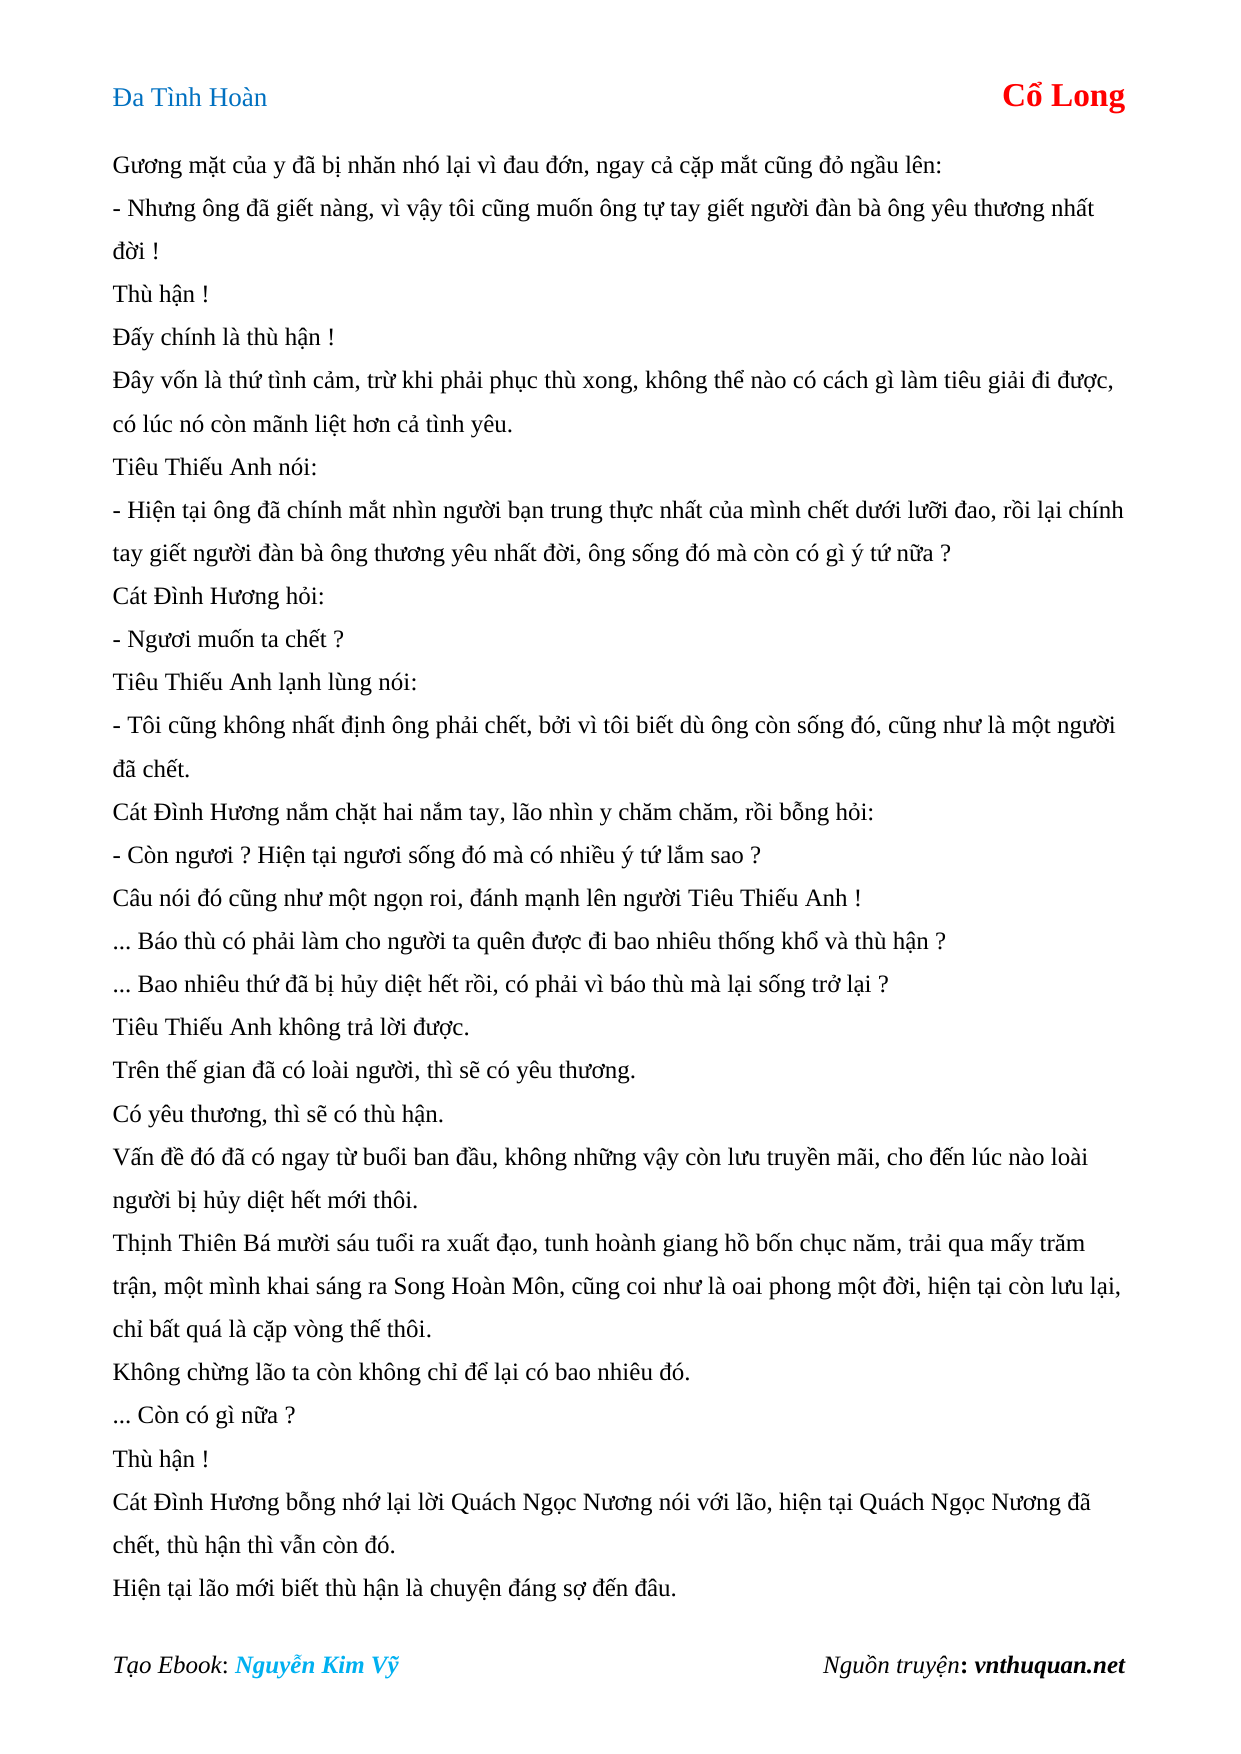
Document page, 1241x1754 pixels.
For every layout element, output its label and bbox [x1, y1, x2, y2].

text [112, 150, 1128, 1602]
